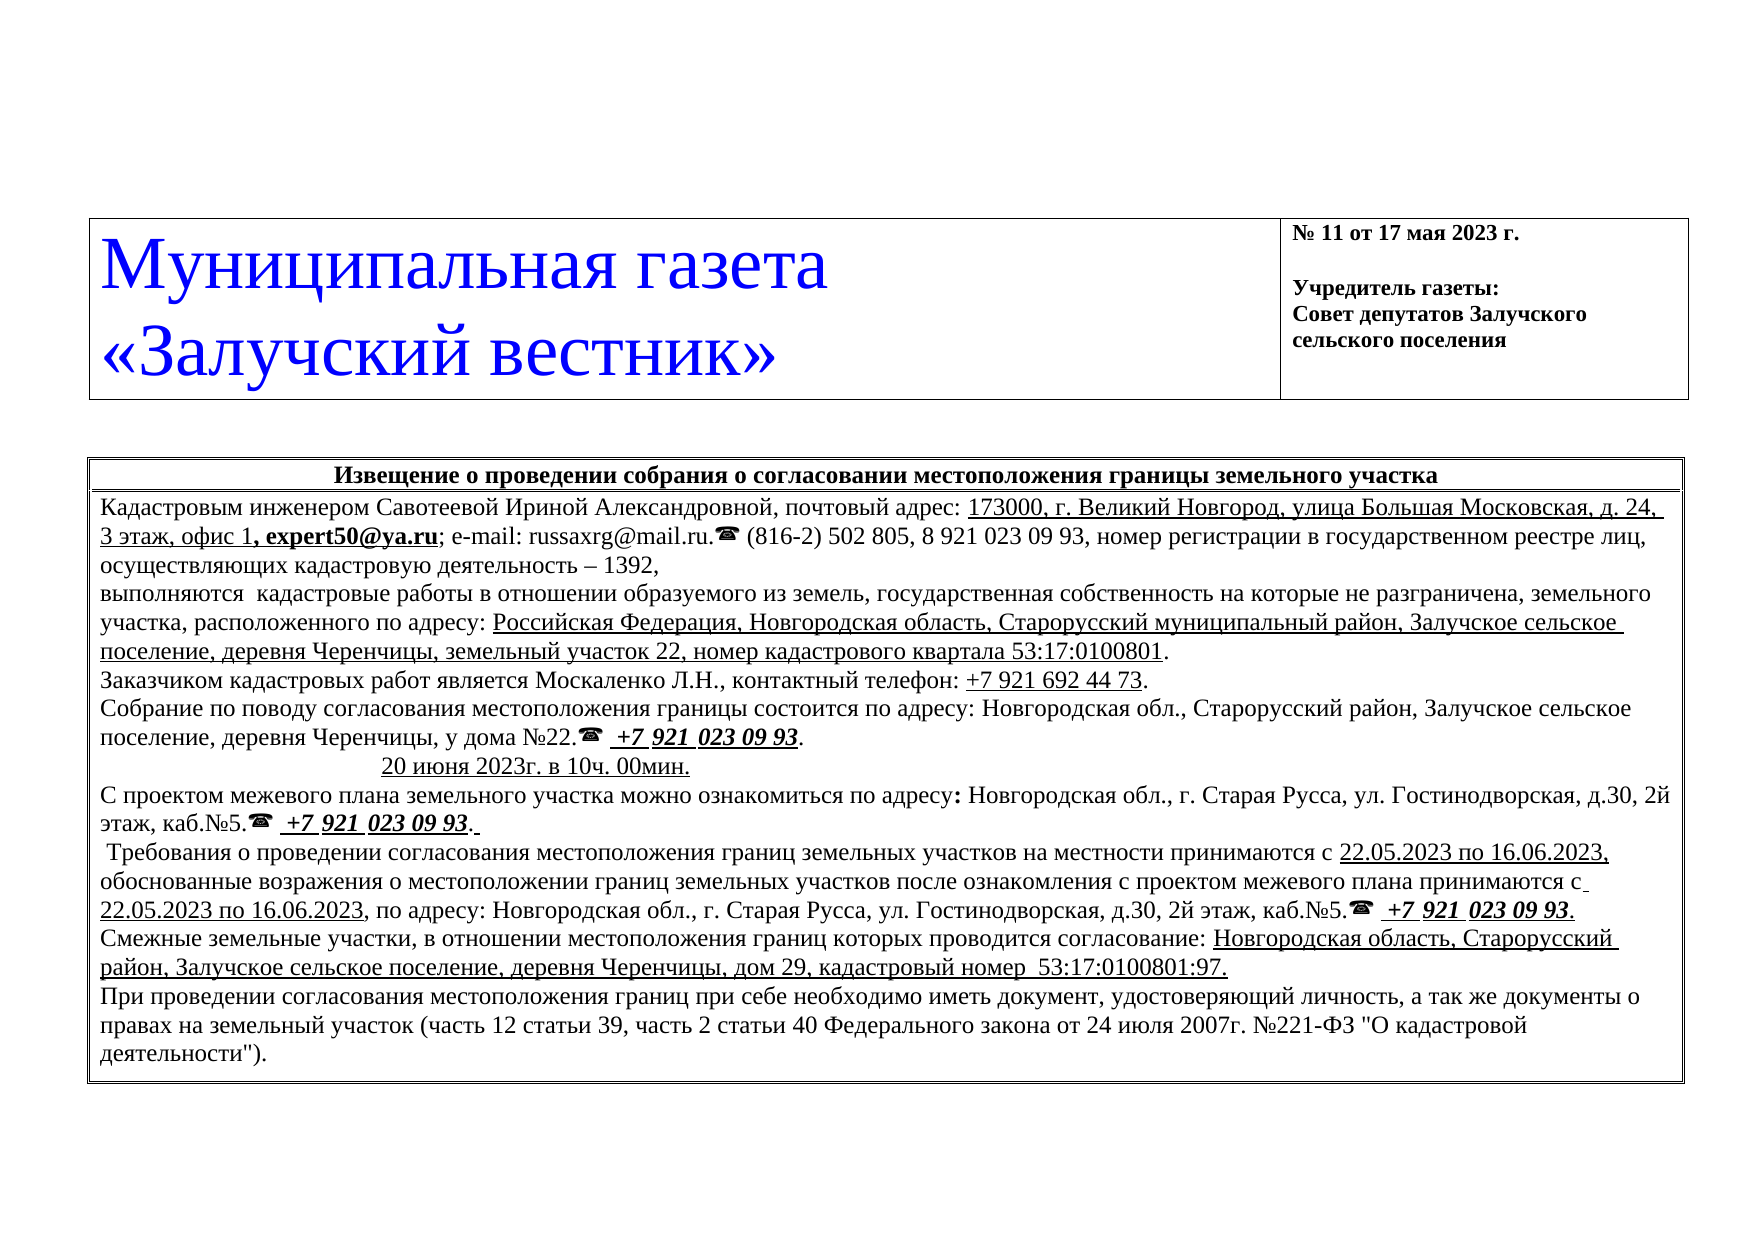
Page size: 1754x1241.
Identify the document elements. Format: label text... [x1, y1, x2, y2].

table_header № 11 от 17 мая 2023 г. Учредитель газеты: Совет депутатов Залучского сельского поселения [1281, 219, 1688, 399]
table_header Муниципальная газета «Залучский вестник» [90, 219, 1280, 399]
table_header Извещение о проведении собрания о согласовании местоположения границы земельного участка [90, 460, 1682, 489]
table_cell Кадастровым инженером Савотеевой Ириной Александровной, почтовый адрес: 173000, г. Великий Новгород, улица Большая Московская, д. 24, 3 этаж, офис 1, expert50@ya.ru; e-mail: russaxrg@mail.ru. (816-2) 502 805, 8 921 023 09 93, номер регистрации в государственном реестре лиц, осуществляющих кадастровую деятельность – 1392, выполняются кадастровые работы в отношении образуемого из земель, государственная собственность на которые не разграничена, земельного участка, расположенного по адресу: Российская Федерация, Новгородская область, Старорусский муниципальный район, Залучское сельское поселение, деревня Черенчицы, земельный участок 22, номер кадастрового квартала 53:17:0100801. Заказчиком кадастровых работ является Москаленко Л.Н., контактный телефон: +7 921 692 44 73. Собрание по поводу согласования местоположения границы состоится по адресу: Новгородская обл., Старорусский район, Залучское сельское поселение, деревня Черенчицы, у дома №22. +7 921 023 09 93. 20 июня 2023г. в 10ч. 00мин. С проектом межевого плана земельного участка можно ознакомиться по адресу: Новгородская обл., г. Старая Русса, ул. Гостинодворская, д.30, 2й этаж, каб.№5. +7 921 023 09 93. Требования о проведении согласования местоположения границ земельных участков на местности принимаются с 22.05.2023 по 16.06.2023, обоснованные возражения о местоположении границ земельных участков после ознакомления с проектом межевого плана принимаются с 22.05.2023 по 16.06.2023, по адресу: Новгородская обл., г. Старая Русса, ул. Гостинодворская, д.30, 2й этаж, каб.№5. +7 921 023 09 93. Смежные земельные участки, в отношении местоположения границ которых проводится согласование: Новгородская область, Старорусский район, Залучское сельское поселение, деревня Черенчицы, дом 29, кадастровый номер 53:17:0100801:97. При проведении согласования местоположения границ при себе необходимо иметь документ, удостоверяющий личность, а так же документы о правах на земельный участок (часть 12 статьи 39, часть 2 статьи 40 Федерального закона от 24 июля 2007г. №221-ФЗ "О кадастровой деятельности"). [89, 489, 1683, 1081]
